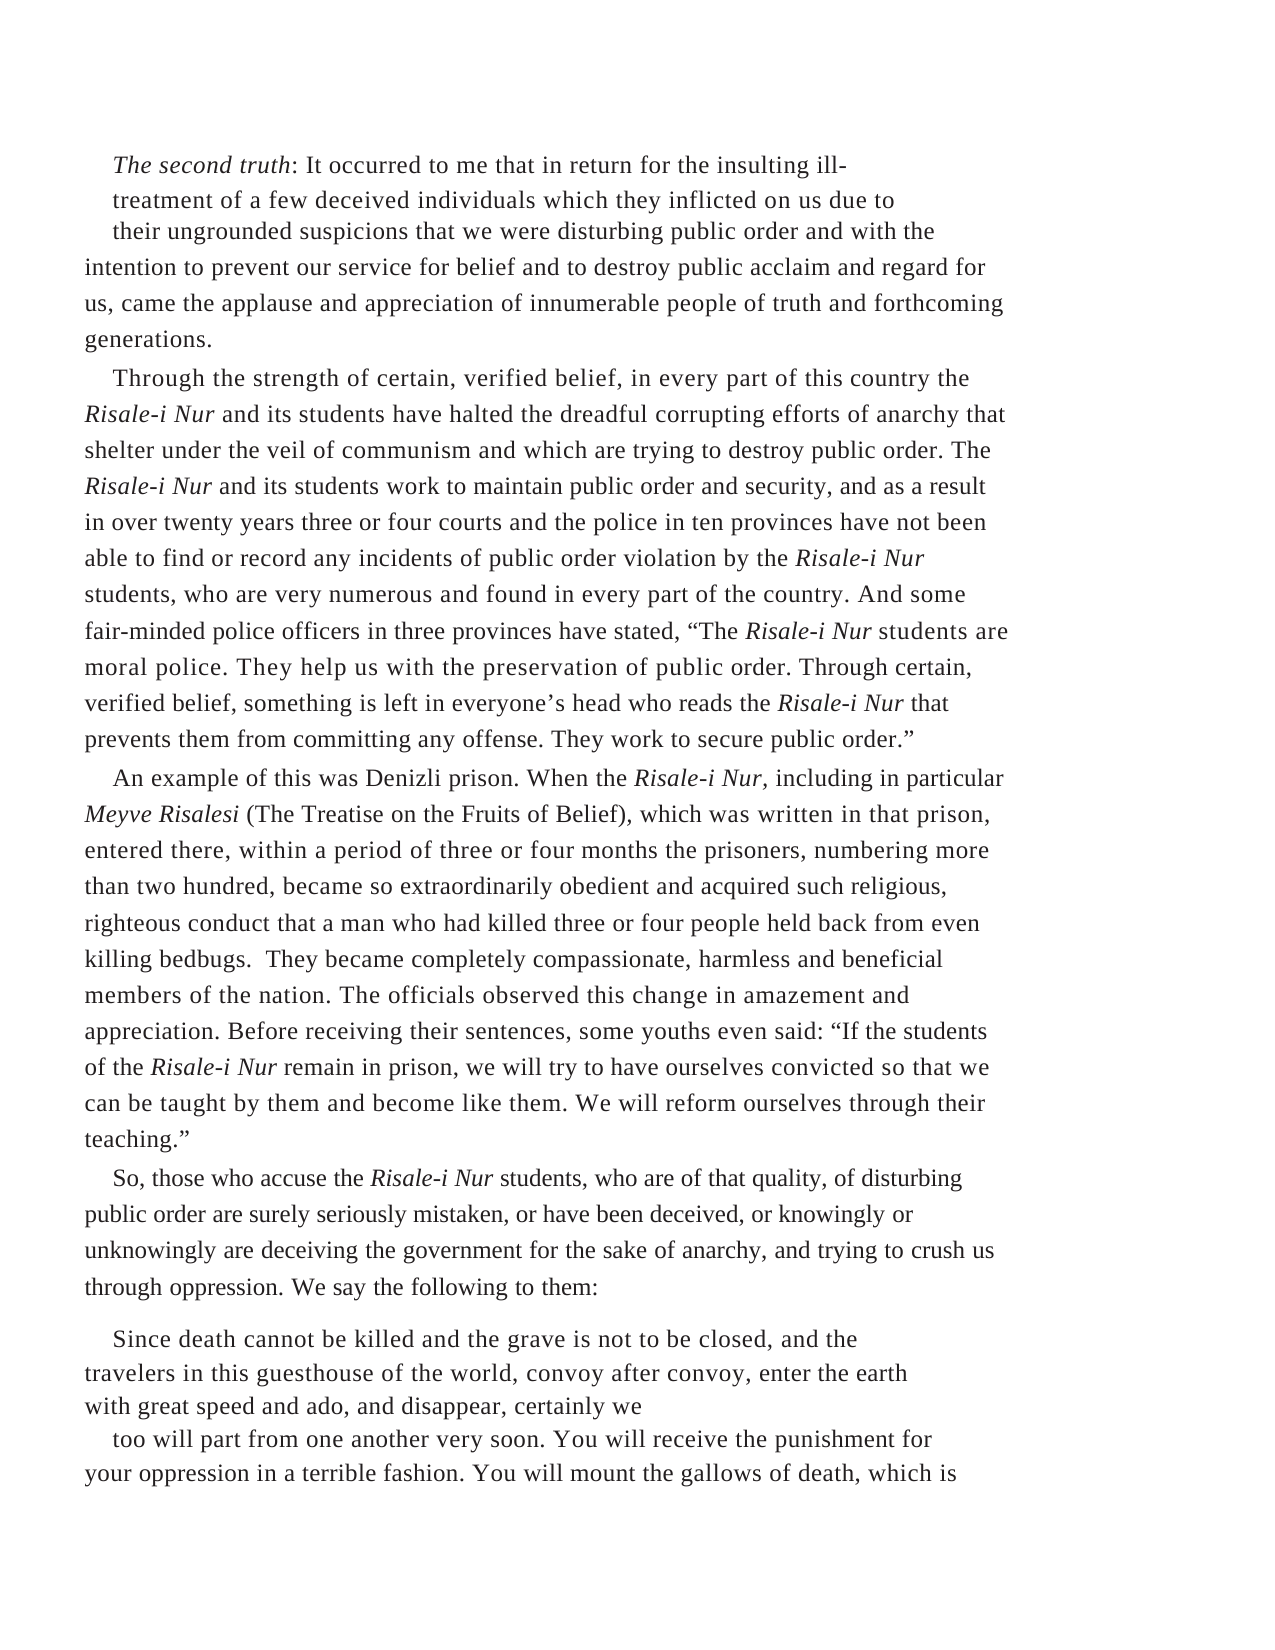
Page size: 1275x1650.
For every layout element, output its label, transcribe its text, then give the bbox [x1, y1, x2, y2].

text The second truth: It occurred to me that in return for the insulting ill- [84, 150, 1125, 179]
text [84, 1424, 964, 1487]
text treatment of a few deceived individuals which they inflicted on us due to [84, 185, 1125, 214]
text An example of this was Denizli prison. When the Risale-i Nur, including in particular Meyve Risalesi (The Treatise on the Fruits of Belief), which was written in that prison, entered there, within a period of three or four months the prisoners, numbering more than two hundred, became so extraordinarily obedient and acquired such religious, righteous conduct that a man who had killed three or four people held back from even killing bedbugs. They became completely compassionate, harmless and beneficial members of the nation. The officials observed this change in amazement and appreciation. Before receiving their sentences, some youths even said: “If the students of the Risale-i Nur remain in prison, we will try to have ourselves convicted so that we can be taught by them and become like them. We will reform ourselves through their teaching.” [84, 763, 1012, 1153]
text Since death cannot be killed and the grave is not to be closed, and the travelers in this guesthouse of the world, convoy after convoy, enter the earth with great speed and ado, and disappear, certainly we [84, 1324, 952, 1420]
text Through the strength of certain, verified belief, in every part of this country the Risale-i Nur and its students have halted the dreadful corrupting efforts of anarchy that shelter under the veil of communism and which are trying to destroy public order. The Risale-i Nur and its students work to maintain public order and security, and as a result in over twenty years three or four courts and the police in ten provinces have not been able to find or record any incidents of public order violation by the Risale-i Nur students, who are very numerous and found in every part of the country. And some fair-minded police officers in three provinces have stated, “The Risale-i Nur students are moral police. They help us with the preservation of public order. Through certain, verified belief, something is left in everyone’s head who reads the Risale-i Nur that prevents them from committing any offense. They work to secure public order.” [84, 363, 1012, 753]
text So, those who accuse the Risale-i Nur students, who are of that quality, of disturbing public order are surely seriously mistaken, or have been deceived, or knowingly or unknowingly are deceiving the government for the sake of anarchy, and trying to crush us through oppression. We say the following to them: [84, 1163, 1012, 1300]
text their ungrounded suspicions that we were disturbing public order and with the intention to prevent our service for belief and to destroy public acclaim and regard for us, came the applause and appreciation of innumerable people of truth and forthcoming generations. [84, 216, 1012, 353]
